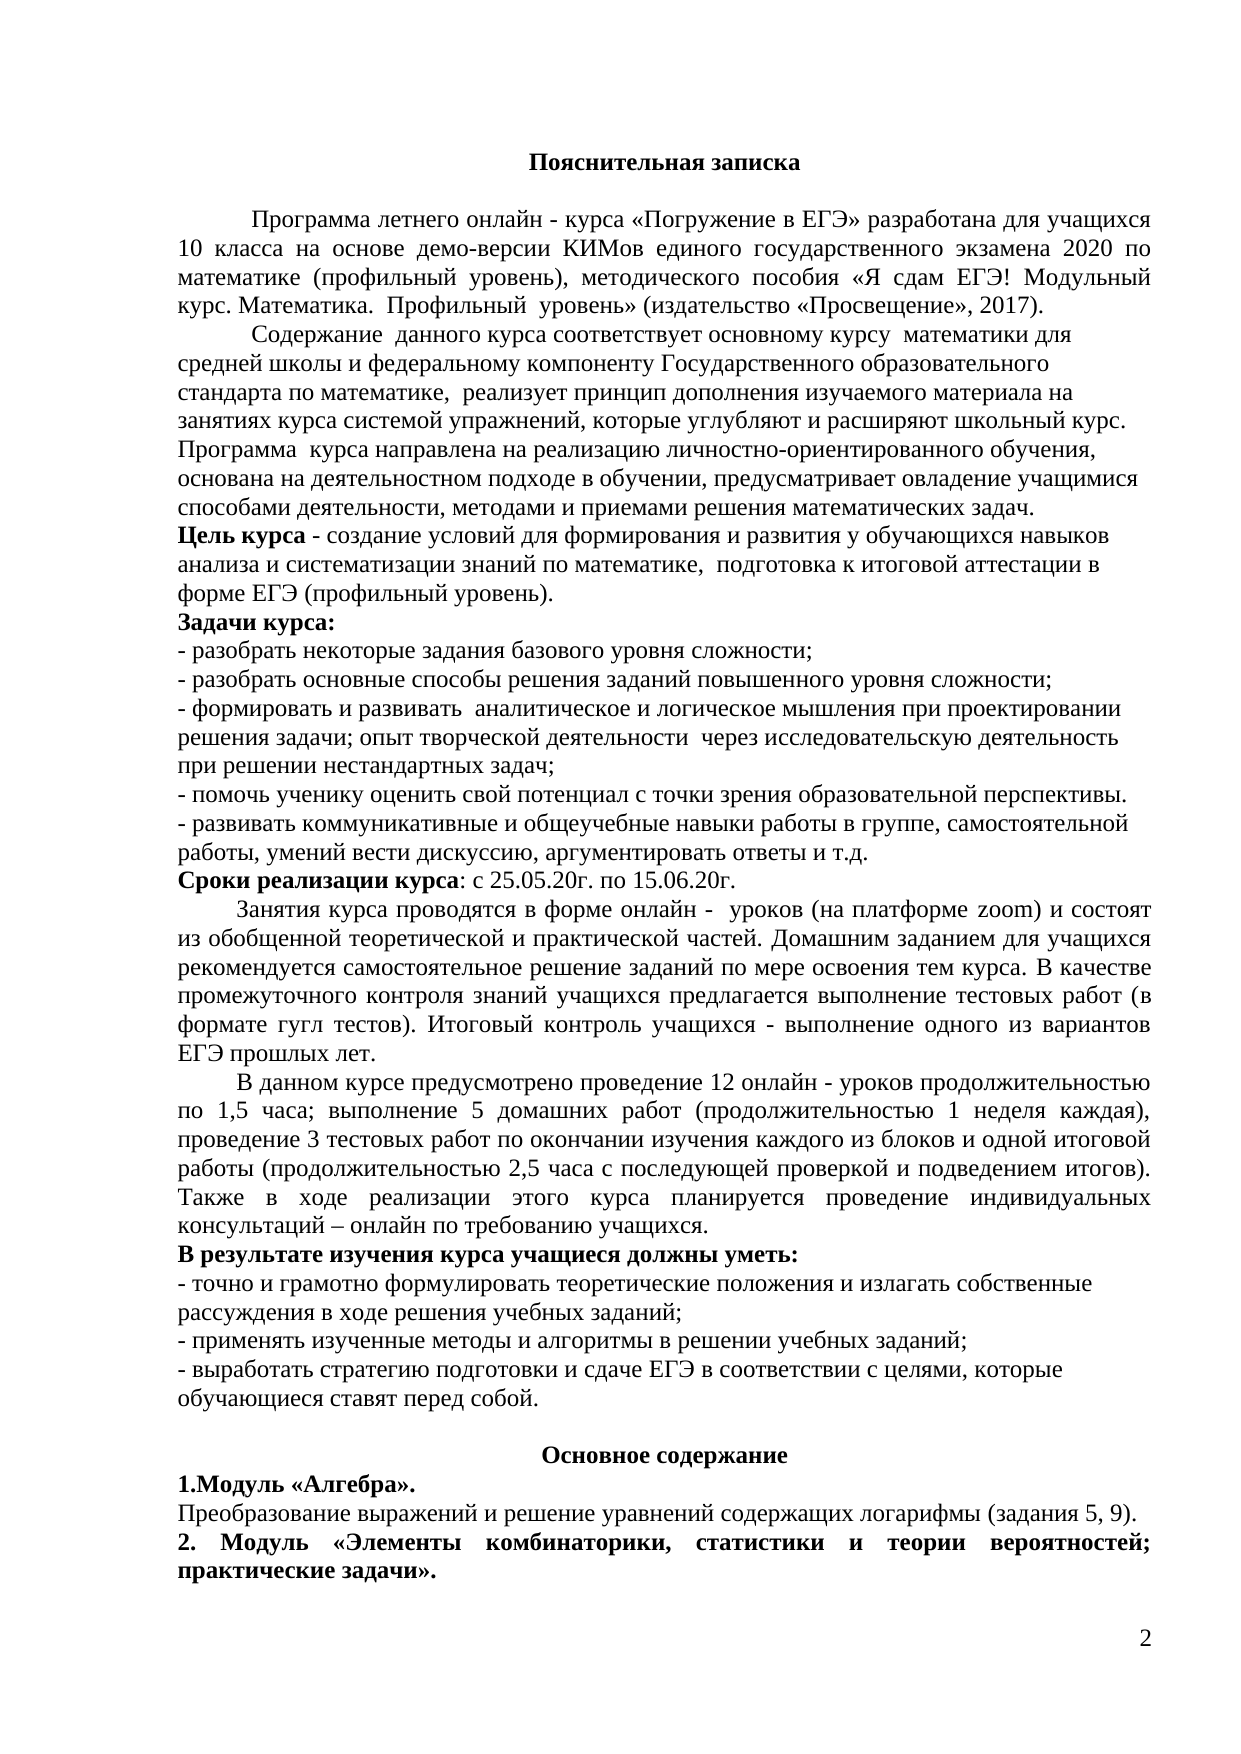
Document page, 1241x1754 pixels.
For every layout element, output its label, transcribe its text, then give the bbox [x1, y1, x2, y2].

text Цель курса - создание условий для формирования и развития у обучающихся навыков анализа и систематизации знаний по математике, подготовка к итоговой аттестации в форме ЕГЭ (профильный уровень). [177, 521, 1152, 607]
text - формировать и развивать аналитическое и логическое мышления при проектировании решения задачи; опыт творческой деятельности через исследовательскую деятельность при решении нестандартных задач; [177, 693, 1152, 779]
text Сроки реализации курса: с 25.05.20г. по 15.06.20г. [177, 866, 1152, 894]
text Занятия курса проводятся в форме онлайн - уроков (на платформе zoom) и состоят из обобщенной теоретической и практической частей. Домашним заданием для учащихся рекомендуется самостоятельное решение заданий по мере освоения тем курса. В качестве промежуточного контроля знаний учащихся предлагается выполнение тестовых работ (в формате гугл тестов). Итоговый контроль учащихся - выполнение одного из вариантов ЕГЭ прошлых лет. [177, 894, 1152, 1067]
text Преобразование выражений и решение уравнений содержащих логарифмы (задания 5, 9). [177, 1498, 1152, 1527]
text - точно и грамотно формулировать теоретические положения и излагать собственные рассуждения в ходе решения учебных заданий; [177, 1268, 1152, 1326]
text Пояснительная записка [177, 147, 1152, 176]
text Содержание данного курса соответствует основному курсу математики для средней школы и федеральному компоненту Государственного образовательного стандарта по математике, реализует принцип дополнения изучаемого материала на занятиях курса системой упражнений, которые углубляют и расширяют школьный курс. Программа курса направлена на реализацию личностно-ориентированного обучения, основана на деятельностном подходе в обучении, предусматривает овладение учащимися способами деятельности, методами и приемами решения математических задач. [177, 319, 1152, 521]
text - разобрать некоторые задания базового уровня сложности; [177, 636, 1152, 664]
text - выработать стратегию подготовки и сдаче ЕГЭ в соответствии с целями, которые обучающиеся ставят перед собой. [177, 1354, 1152, 1412]
text - разобрать основные способы решения заданий повышенного уровня сложности; [177, 664, 1152, 693]
text Основное содержание [177, 1441, 1152, 1469]
text Задачи курса: [177, 607, 1152, 636]
text 1.Модуль «Алгебра». [177, 1469, 1152, 1498]
text - развивать коммуникативные и общеучебные навыки работы в группе, самостоятельной работы, умений вести дискуссию, аргументировать ответы и т.д. [177, 808, 1152, 866]
text В результате изучения курса учащиеся должны уметь: [177, 1239, 1152, 1268]
text Программа летнего онлайн - курса «Погружение в ЕГЭ» разработана для учащихся 10 класса на основе демо-версии КИМов единого государственного экзамена 2020 по математике (профильный уровень), методического пособия «Я сдам ЕГЭ! Модульный курс. Математика. Профильный уровень» (издательство «Просвещение», 2017). [177, 204, 1152, 319]
text В данном курсе предусмотрено проведение 12 онлайн - уроков продолжительностью по 1,5 часа; выполнение 5 домашних работ (продолжительностью 1 неделя каждая), проведение 3 тестовых работ по окончании изучения каждого из блоков и одной итоговой работы (продолжительностью 2,5 часа с последующей проверкой и подведением итогов). Также в ходе реализации этого курса планируется проведение индивидуальных консультаций – онлайн по требованию учащихся. [177, 1067, 1152, 1239]
text - применять изученные методы и алгоритмы в решении учебных заданий; [177, 1326, 1152, 1354]
text - помочь ученику оценить свой потенциал с точки зрения образовательной перспективы. [177, 779, 1152, 808]
text 2. Модуль «Элементы комбинаторики, статистики и теории вероятностей; практические задачи». [177, 1527, 1152, 1584]
